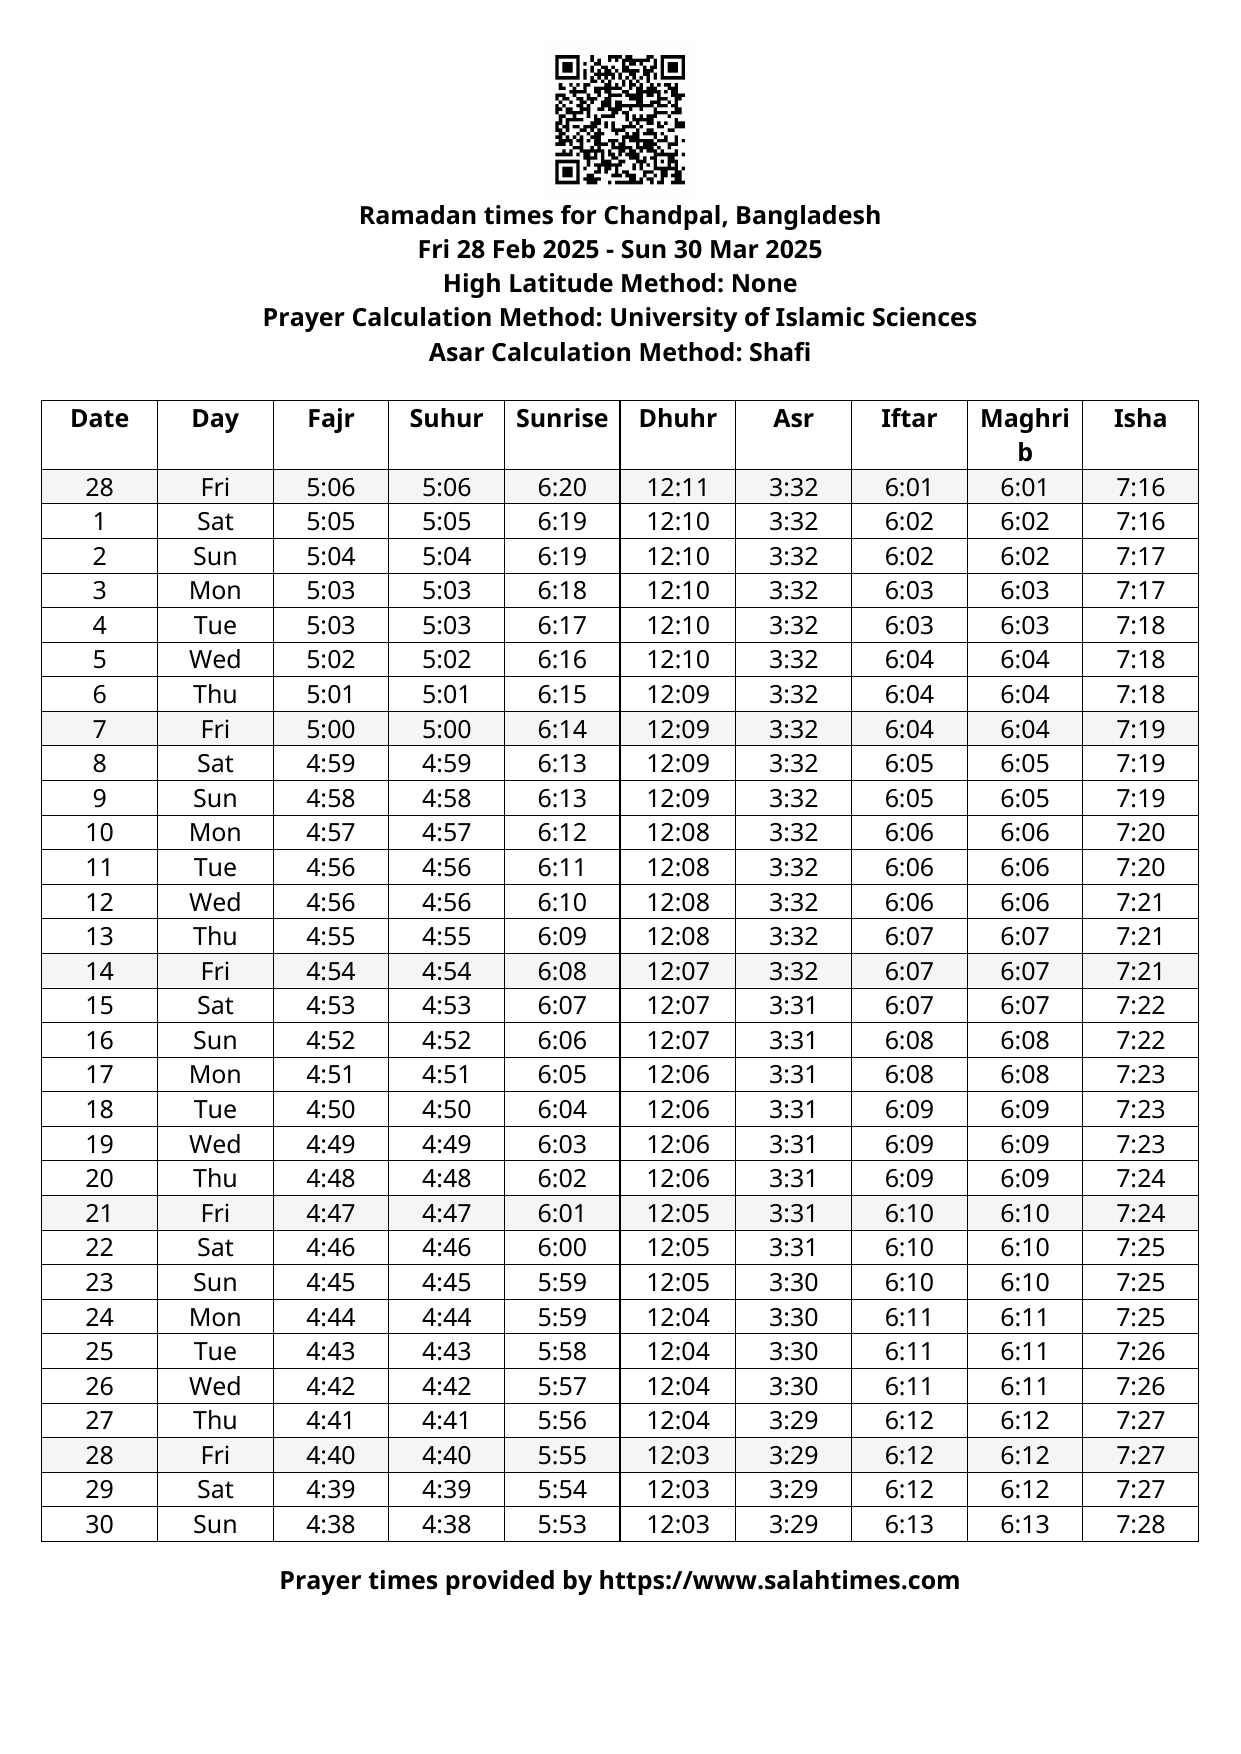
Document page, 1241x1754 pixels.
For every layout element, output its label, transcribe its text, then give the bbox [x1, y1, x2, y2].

table_cell Thu [158, 919, 273, 953]
table_header Suhur [389, 401, 504, 469]
table_cell 12:05 [621, 1265, 735, 1299]
table_cell 6:06 [505, 1023, 619, 1057]
table_cell 27 [42, 1404, 157, 1437]
table_cell 25 [42, 1334, 157, 1368]
table_cell 5:06 [274, 470, 388, 503]
table_cell 6:01 [505, 1196, 619, 1229]
table_cell 3:31 [736, 989, 851, 1022]
table_cell 10 [42, 816, 157, 849]
table_cell 8 [42, 746, 157, 780]
table_cell Mon [158, 816, 273, 849]
text Prayer Calculation Method: University of Islamic Sciences [42, 300, 1198, 334]
table_cell 3:30 [736, 1265, 851, 1299]
table_cell 4:42 [274, 1369, 388, 1402]
table_cell 6:05 [852, 781, 967, 814]
table_cell Mon [158, 1300, 273, 1333]
table_cell 6:19 [505, 539, 619, 572]
table_header Date [42, 401, 157, 469]
table_cell 6:09 [852, 1092, 967, 1126]
table_cell 6:07 [968, 954, 1082, 987]
table_cell 3:29 [736, 1507, 851, 1541]
table_cell 29 [42, 1473, 157, 1506]
table_cell 5:57 [505, 1369, 619, 1402]
table_cell 6:13 [968, 1507, 1082, 1541]
table_cell 4:54 [274, 954, 388, 987]
picture [542, 41, 699, 198]
table_cell 6:12 [852, 1473, 967, 1506]
table_cell 3:32 [736, 712, 851, 745]
table_cell 6:01 [968, 470, 1082, 503]
table_cell 7:16 [1083, 470, 1198, 503]
table_cell 3:32 [736, 746, 851, 780]
table_cell 3:29 [736, 1404, 851, 1437]
table_cell 4:48 [274, 1161, 388, 1195]
table_cell 4:46 [274, 1231, 388, 1264]
table_cell 4:51 [274, 1058, 388, 1091]
table_header Iftar [852, 401, 967, 469]
table_cell 7:21 [1083, 954, 1198, 987]
table_cell 5:04 [389, 539, 504, 572]
table_cell 3:30 [736, 1369, 851, 1402]
table_cell 12:09 [621, 712, 735, 745]
table_header Maghrib [968, 401, 1082, 469]
table_cell 3:32 [736, 816, 851, 849]
table_cell 5:00 [389, 712, 504, 745]
table_cell 3:32 [736, 919, 851, 953]
table_cell 6:07 [968, 919, 1082, 953]
table_cell 18 [42, 1092, 157, 1126]
table_cell 6:09 [505, 919, 619, 953]
table_cell 4:56 [274, 850, 388, 884]
table_cell 4:44 [389, 1300, 504, 1333]
table_cell 6:02 [852, 539, 967, 572]
table_cell 4:54 [389, 954, 504, 987]
table_cell 6:13 [505, 746, 619, 780]
table_cell 6:08 [968, 1023, 1082, 1057]
table_cell 6:11 [505, 850, 619, 884]
table_header Dhuhr [621, 401, 735, 469]
table_cell 7:21 [1083, 919, 1198, 953]
table_cell 7:23 [1083, 1092, 1198, 1126]
table_cell 6:00 [505, 1231, 619, 1264]
table_cell 6:03 [968, 574, 1082, 607]
table_cell 5:02 [274, 643, 388, 676]
table_cell Fri [158, 470, 273, 503]
table_cell 6:10 [852, 1265, 967, 1299]
table_cell 26 [42, 1369, 157, 1402]
text High Latitude Method: None [42, 266, 1198, 300]
table_cell 5:05 [274, 504, 388, 538]
table_cell 7:16 [1083, 504, 1198, 538]
table_cell 12:08 [621, 885, 735, 918]
table_cell 7:19 [1083, 781, 1198, 814]
table_cell 6:05 [968, 746, 1082, 780]
table_cell 12:07 [621, 989, 735, 1022]
table_cell 7:27 [1083, 1473, 1198, 1506]
table_cell 6:06 [852, 816, 967, 849]
table_cell 6:10 [968, 1231, 1082, 1264]
table_cell 12:10 [621, 539, 735, 572]
table_cell 6:06 [968, 885, 1082, 918]
table_cell 6:11 [968, 1369, 1082, 1402]
table_cell Wed [158, 885, 273, 918]
table_cell 6:16 [505, 643, 619, 676]
table_cell 6:19 [505, 504, 619, 538]
table_cell 3:31 [736, 1161, 851, 1195]
table_cell Tue [158, 608, 273, 642]
table_cell Fri [158, 954, 273, 987]
table_cell 4:52 [274, 1023, 388, 1057]
table_cell 6:08 [852, 1023, 967, 1057]
table_cell 12:06 [621, 1161, 735, 1195]
table_cell 12:06 [621, 1127, 735, 1160]
table_cell 7:27 [1083, 1438, 1198, 1472]
table_cell 6:06 [852, 850, 967, 884]
table_header Isha [1083, 401, 1198, 469]
table_cell 4:52 [389, 1023, 504, 1057]
table_cell 7:17 [1083, 539, 1198, 572]
table_cell 12:09 [621, 677, 735, 711]
table_cell 4:39 [274, 1473, 388, 1506]
table_cell 4:41 [389, 1404, 504, 1437]
table_cell 5:06 [389, 470, 504, 503]
table_cell 5:04 [274, 539, 388, 572]
table_header Day [158, 401, 273, 469]
table_cell Fri [158, 1438, 273, 1472]
table_cell 5:58 [505, 1334, 619, 1368]
table_cell 6:08 [852, 1058, 967, 1091]
table_cell 3:30 [736, 1334, 851, 1368]
table_cell 13 [42, 919, 157, 953]
table_cell 3:32 [736, 954, 851, 987]
table_cell 2 [42, 539, 157, 572]
table_cell 7 [42, 712, 157, 745]
table_cell 7:20 [1083, 850, 1198, 884]
table_cell 4:47 [389, 1196, 504, 1229]
table_cell Mon [158, 1058, 273, 1091]
table_cell 20 [42, 1161, 157, 1195]
table_cell 3:32 [736, 850, 851, 884]
table_cell Thu [158, 1161, 273, 1195]
table_cell 3:31 [736, 1127, 851, 1160]
table_cell 4:53 [389, 989, 504, 1022]
table_cell 4:42 [389, 1369, 504, 1402]
table_cell 12:08 [621, 816, 735, 849]
table_cell 6:12 [852, 1404, 967, 1437]
table_cell 4:59 [389, 746, 504, 780]
table_cell 11 [42, 850, 157, 884]
table_cell 6:12 [968, 1438, 1082, 1472]
table_cell 6:07 [852, 919, 967, 953]
table_header Fajr [274, 401, 388, 469]
table_cell 7:23 [1083, 1127, 1198, 1160]
table_cell 6:12 [968, 1473, 1082, 1506]
table_cell Sun [158, 1023, 273, 1057]
table_cell 19 [42, 1127, 157, 1160]
table_cell 6:14 [505, 712, 619, 745]
table_cell 6:02 [852, 504, 967, 538]
table_cell 5:03 [274, 574, 388, 607]
table_cell 4:41 [274, 1404, 388, 1437]
table_cell 4:50 [389, 1092, 504, 1126]
table_cell 4:39 [389, 1473, 504, 1506]
table_cell 17 [42, 1058, 157, 1091]
table_cell 4:57 [389, 816, 504, 849]
table_cell 4:58 [274, 781, 388, 814]
table_cell 4:46 [389, 1231, 504, 1264]
table_cell 6:12 [968, 1404, 1082, 1437]
table_cell 12:07 [621, 1023, 735, 1057]
table_cell 4:51 [389, 1058, 504, 1091]
table_cell 3:31 [736, 1023, 851, 1057]
table_cell 5:03 [274, 608, 388, 642]
table_cell Sat [158, 504, 273, 538]
table_cell 6:05 [968, 781, 1082, 814]
table_cell 12:07 [621, 954, 735, 987]
table_cell 12:08 [621, 919, 735, 953]
table_cell 7:24 [1083, 1196, 1198, 1229]
table_cell 6:10 [505, 885, 619, 918]
table_cell 3:30 [736, 1300, 851, 1333]
table_cell Fri [158, 712, 273, 745]
table_cell 12:04 [621, 1300, 735, 1333]
table_cell 7:19 [1083, 712, 1198, 745]
table_cell 4:50 [274, 1092, 388, 1126]
table_cell 6:03 [852, 608, 967, 642]
table_cell 5:59 [505, 1265, 619, 1299]
table_cell 4:55 [389, 919, 504, 953]
table_cell Sat [158, 746, 273, 780]
table_cell 12:10 [621, 643, 735, 676]
table_cell 6:11 [968, 1334, 1082, 1368]
table_cell 5 [42, 643, 157, 676]
table_header Sunrise [505, 401, 619, 469]
table_cell 6:18 [505, 574, 619, 607]
table_cell Wed [158, 643, 273, 676]
table_cell 12:10 [621, 574, 735, 607]
table_cell 6:04 [852, 677, 967, 711]
table_cell 6:01 [852, 470, 967, 503]
table_cell 7:22 [1083, 989, 1198, 1022]
table_cell 23 [42, 1265, 157, 1299]
table_cell 3:32 [736, 608, 851, 642]
table_cell 3:31 [736, 1231, 851, 1264]
table_cell 6:11 [852, 1334, 967, 1368]
table_cell 6:04 [968, 712, 1082, 745]
table_cell 4:40 [274, 1438, 388, 1472]
table_cell 6:04 [968, 643, 1082, 676]
table_cell 6:07 [852, 989, 967, 1022]
table_cell 7:28 [1083, 1507, 1198, 1541]
table_cell 6:08 [505, 954, 619, 987]
text Fri 28 Feb 2025 - Sun 30 Mar 2025 [42, 232, 1198, 266]
table_cell 4:48 [389, 1161, 504, 1195]
table_cell 3:32 [736, 574, 851, 607]
table_cell Wed [158, 1127, 273, 1160]
table_cell 6:06 [968, 816, 1082, 849]
table_cell 6:02 [968, 539, 1082, 572]
table_cell Sat [158, 1473, 273, 1506]
table_cell 7:24 [1083, 1161, 1198, 1195]
table_cell 6:13 [852, 1507, 967, 1541]
table_cell 5:55 [505, 1438, 619, 1472]
table_cell 6:17 [505, 608, 619, 642]
table_cell 6:10 [968, 1196, 1082, 1229]
table_cell 12:05 [621, 1196, 735, 1229]
table_cell 4:45 [274, 1265, 388, 1299]
text Ramadan times for Chandpal, Bangladesh [42, 198, 1198, 232]
table_cell 6:06 [968, 850, 1082, 884]
table_cell 12:04 [621, 1404, 735, 1437]
table_cell 4:58 [389, 781, 504, 814]
table_cell 7:18 [1083, 677, 1198, 711]
table_cell 6:07 [505, 989, 619, 1022]
table_cell 6:04 [505, 1092, 619, 1126]
table_cell 6:09 [852, 1127, 967, 1160]
text Prayer times provided by https://www.salahtimes.com [42, 1563, 1198, 1597]
table_cell 7:25 [1083, 1300, 1198, 1333]
table_cell 7:21 [1083, 885, 1198, 918]
table_cell 5:59 [505, 1300, 619, 1333]
table_cell 3:32 [736, 677, 851, 711]
table_cell Sun [158, 781, 273, 814]
table_cell 4:59 [274, 746, 388, 780]
table_cell 21 [42, 1196, 157, 1229]
table_cell 3:32 [736, 539, 851, 572]
table_cell 6:11 [852, 1369, 967, 1402]
table_cell 3:32 [736, 643, 851, 676]
table_cell 12:09 [621, 781, 735, 814]
table_cell 5:01 [274, 677, 388, 711]
table_cell 14 [42, 954, 157, 987]
table_cell 30 [42, 1507, 157, 1541]
table_cell 12:06 [621, 1058, 735, 1091]
table_cell 6:15 [505, 677, 619, 711]
table_cell 12:10 [621, 608, 735, 642]
table_cell Sat [158, 1231, 273, 1264]
table_cell 4:49 [389, 1127, 504, 1160]
table_cell 6:11 [852, 1300, 967, 1333]
table_cell 4:47 [274, 1196, 388, 1229]
table_cell 7:26 [1083, 1334, 1198, 1368]
table_cell Mon [158, 574, 273, 607]
table_cell 3:32 [736, 504, 851, 538]
table_cell Tue [158, 1334, 273, 1368]
table_cell 6:10 [968, 1265, 1082, 1299]
table_cell 4 [42, 608, 157, 642]
table_cell 7:18 [1083, 608, 1198, 642]
table_cell 12:09 [621, 746, 735, 780]
table_cell Fri [158, 1196, 273, 1229]
table_cell 6:10 [852, 1196, 967, 1229]
table_cell 3:31 [736, 1196, 851, 1229]
table_cell 7:20 [1083, 816, 1198, 849]
table_cell 7:23 [1083, 1058, 1198, 1091]
table_cell 7:27 [1083, 1404, 1198, 1437]
table_cell 5:00 [274, 712, 388, 745]
table_cell 6:04 [852, 643, 967, 676]
table_cell 6:09 [968, 1161, 1082, 1195]
table_cell 7:26 [1083, 1369, 1198, 1402]
table_cell 7:22 [1083, 1023, 1198, 1057]
table_cell 4:45 [389, 1265, 504, 1299]
table_cell 22 [42, 1231, 157, 1264]
table_cell 6 [42, 677, 157, 711]
table_cell 3:32 [736, 470, 851, 503]
table_cell 6:04 [852, 712, 967, 745]
table_cell 6:03 [852, 574, 967, 607]
table_cell 3:32 [736, 781, 851, 814]
table_cell 5:01 [389, 677, 504, 711]
table_cell 1 [42, 504, 157, 538]
table_cell 6:20 [505, 470, 619, 503]
table_cell 12:10 [621, 504, 735, 538]
table_cell 7:25 [1083, 1265, 1198, 1299]
table_cell 6:09 [968, 1127, 1082, 1160]
table_cell 5:56 [505, 1404, 619, 1437]
table_cell 7:25 [1083, 1231, 1198, 1264]
table_cell Wed [158, 1369, 273, 1402]
table_cell Thu [158, 1404, 273, 1437]
table_cell 6:02 [968, 504, 1082, 538]
table_cell 6:06 [852, 885, 967, 918]
table_cell 12:03 [621, 1438, 735, 1472]
table_cell 3:31 [736, 1092, 851, 1126]
table_cell 6:12 [852, 1438, 967, 1472]
table_cell 5:02 [389, 643, 504, 676]
table_cell 3:29 [736, 1438, 851, 1472]
table_cell 4:43 [389, 1334, 504, 1368]
table_cell Tue [158, 850, 273, 884]
table_cell 4:55 [274, 919, 388, 953]
table_cell 5:05 [389, 504, 504, 538]
table_cell 6:05 [852, 746, 967, 780]
table_cell 5:53 [505, 1507, 619, 1541]
table_cell 4:53 [274, 989, 388, 1022]
table_cell 12 [42, 885, 157, 918]
table_cell 4:44 [274, 1300, 388, 1333]
table_cell 6:03 [505, 1127, 619, 1160]
table_cell 6:05 [505, 1058, 619, 1091]
table_cell 12:11 [621, 470, 735, 503]
table_cell 15 [42, 989, 157, 1022]
table_cell Thu [158, 677, 273, 711]
table_cell 6:07 [852, 954, 967, 987]
table_cell 6:04 [968, 677, 1082, 711]
table_cell 4:57 [274, 816, 388, 849]
table_cell 5:03 [389, 574, 504, 607]
table_cell Sun [158, 539, 273, 572]
table_cell 24 [42, 1300, 157, 1333]
table_cell 28 [42, 470, 157, 503]
table_cell 6:13 [505, 781, 619, 814]
table_cell 12:04 [621, 1369, 735, 1402]
table_cell 12:05 [621, 1231, 735, 1264]
table_cell 4:56 [274, 885, 388, 918]
table_cell 4:56 [389, 885, 504, 918]
table_cell 7:18 [1083, 643, 1198, 676]
table_cell 6:12 [505, 816, 619, 849]
table_cell 12:03 [621, 1473, 735, 1506]
table_cell Sun [158, 1507, 273, 1541]
table_cell 9 [42, 781, 157, 814]
table_cell 6:03 [968, 608, 1082, 642]
table_cell 3:32 [736, 885, 851, 918]
table_cell 5:03 [389, 608, 504, 642]
table_cell 3:31 [736, 1058, 851, 1091]
table_cell 7:19 [1083, 746, 1198, 780]
table_cell 12:04 [621, 1334, 735, 1368]
table_cell 6:08 [968, 1058, 1082, 1091]
table_cell 6:02 [505, 1161, 619, 1195]
table_cell 12:06 [621, 1092, 735, 1126]
table_cell 4:49 [274, 1127, 388, 1160]
table_cell Sun [158, 1265, 273, 1299]
table_header Asr [736, 401, 851, 469]
table_cell 5:54 [505, 1473, 619, 1506]
table_cell 12:03 [621, 1507, 735, 1541]
table_cell 3:29 [736, 1473, 851, 1506]
table_cell 4:43 [274, 1334, 388, 1368]
table_cell 7:17 [1083, 574, 1198, 607]
table_cell Sat [158, 989, 273, 1022]
table_cell 4:38 [274, 1507, 388, 1541]
table_cell 4:38 [389, 1507, 504, 1541]
table_cell 16 [42, 1023, 157, 1057]
table_cell 6:11 [968, 1300, 1082, 1333]
table_cell 3 [42, 574, 157, 607]
table_cell 6:10 [852, 1231, 967, 1264]
table_cell 12:08 [621, 850, 735, 884]
table_cell 4:56 [389, 850, 504, 884]
table_cell 6:09 [852, 1161, 967, 1195]
table_cell 28 [42, 1438, 157, 1472]
table_cell 6:07 [968, 989, 1082, 1022]
table_cell 4:40 [389, 1438, 504, 1472]
table_cell Tue [158, 1092, 273, 1126]
text Asar Calculation Method: Shafi [42, 334, 1198, 368]
table_cell 6:09 [968, 1092, 1082, 1126]
